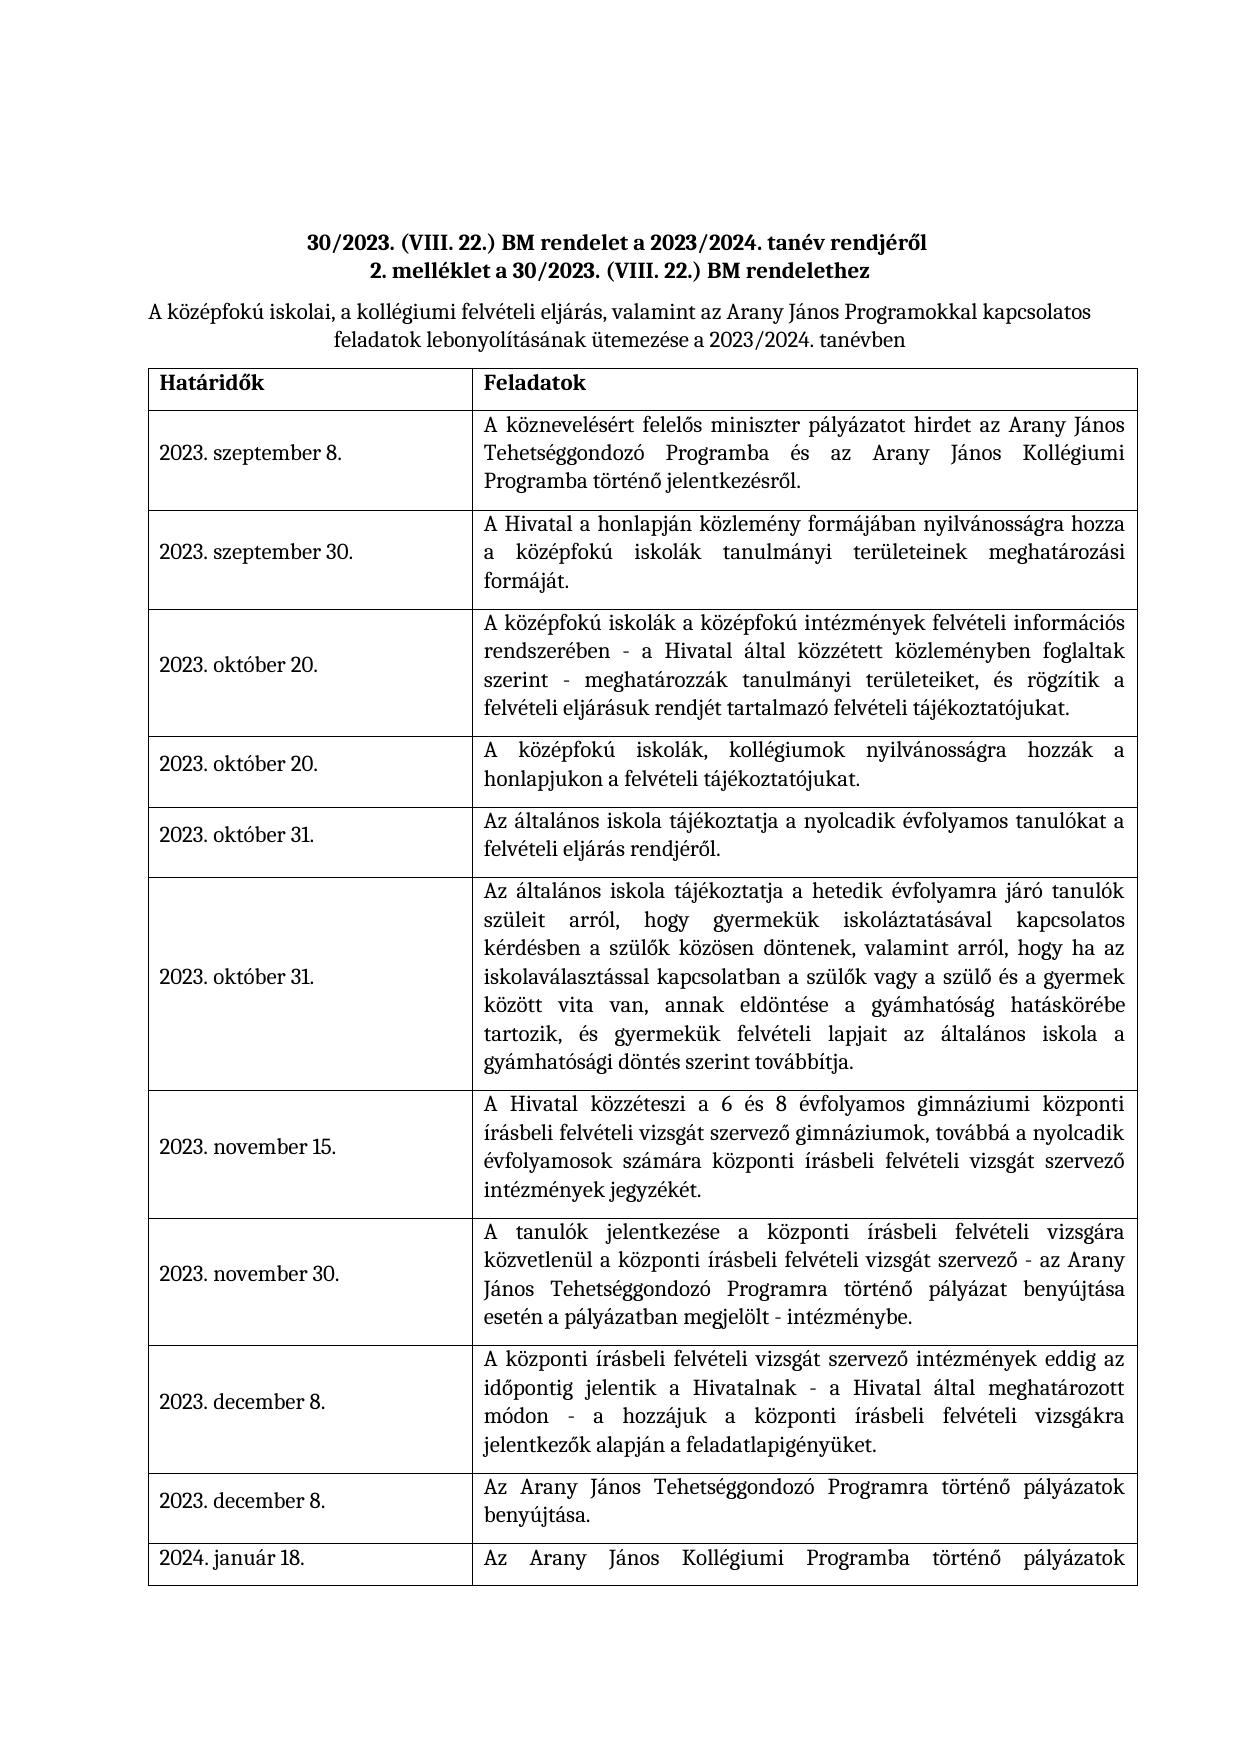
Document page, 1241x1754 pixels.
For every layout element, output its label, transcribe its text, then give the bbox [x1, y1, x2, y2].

table_cell 2023. december 8. [149, 1346, 472, 1473]
table_cell 2023. november 30. [149, 1219, 472, 1345]
table_cell 2023. szeptember 8. [149, 411, 472, 509]
table_cell A központi írásbeli felvételi vizsgát szervező intézmények eddig az időpontig jelentik a Hivatalnak - a Hivatal által meghatározott módon - a hozzájuk a központi írásbeli felvételi vizsgákra jelentkezők alapján a feladatlapigényüket. [473, 1346, 1137, 1473]
table_cell 2023. november 15. [149, 1091, 472, 1218]
table_cell 2023. október 20. [149, 610, 472, 736]
text 30/2023. (VIII. 22.) BM rendelet a 2023/2024. tanév rendjéről 2. melléklet a 30/2023. (VIII. 22.) BM rendelethez [148, 229, 1093, 284]
table_cell A középfokú iskolák a középfokú intézmények felvételi információs rendszerében - a Hivatal által közzétett közleményben foglaltak szerint - meghatározzák tanulmányi területeiket, és rögzítik a felvételi eljárásuk rendjét tartalmazó felvételi tájékoztatójukat. [473, 610, 1137, 736]
table_cell Az Arany János Tehetséggondozó Programra történő pályázatok benyújtása. [473, 1474, 1137, 1543]
table_cell Az általános iskola tájékoztatja a nyolcadik évfolyamos tanulókat a felvételi eljárás rendjéről. [473, 808, 1137, 877]
table_cell 2023. szeptember 30. [149, 511, 472, 608]
table_cell A tanulók jelentkezése a központi írásbeli felvételi vizsgára közvetlenül a központi írásbeli felvételi vizsgát szervező - az Arany János Tehetséggondozó Programra történő pályázat benyújtása esetén a pályázatban megjelölt - intézménybe. [473, 1219, 1137, 1345]
table_cell 2024. január 18. [149, 1544, 472, 1585]
table_cell 2023. október 20. [149, 737, 472, 807]
table_cell Az általános iskola tájékoztatja a hetedik évfolyamra járó tanulók szüleit arról, hogy gyermekük iskoláztatásával kapcsolatos kérdésben a szülők közösen döntenek, valamint arról, hogy ha az iskolaválasztással kapcsolatban a szülők vagy a szülő és a gyermek között vita van, annak eldöntése a gyámhatóság hatáskörébe tartozik, és gyermekük felvételi lapjait az általános iskola a gyámhatósági döntés szerint továbbítja. [473, 878, 1137, 1090]
table_cell A középfokú iskolák, kollégiumok nyilvánosságra hozzák a honlapjukon a felvételi tájékoztatójukat. [473, 737, 1137, 807]
table_cell 2023. december 8. [149, 1474, 472, 1543]
table_cell A Hivatal a honlapján közlemény formájában nyilvánosságra hozza a középfokú iskolák tanulmányi területeinek meghatározási formáját. [473, 511, 1137, 608]
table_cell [473, 1544, 1137, 1585]
table_cell 2023. október 31. [149, 808, 472, 877]
table_cell A Hivatal közzéteszi a 6 és 8 évfolyamos gimnáziumi központi írásbeli felvételi vizsgát szervező gimnáziumok, továbbá a nyolcadik évfolyamosok számára központi írásbeli felvételi vizsgát szervező intézmények jegyzékét. [473, 1091, 1137, 1218]
table_header Határidők [149, 369, 472, 410]
text A középfokú iskolai, a kollégiumi felvételi eljárás, valamint az Arany János Programokkal kapcsolatos feladatok lebonyolításának ütemezése a 2023/2024. tanévben [148, 299, 1093, 354]
table_header Feladatok [473, 369, 1137, 410]
table_cell A köznevelésért felelős miniszter pályázatot hirdet az Arany János Tehetséggondozó Programba és az Arany János Kollégiumi Programba történő jelentkezésről. [473, 411, 1137, 509]
table_cell 2023. október 31. [149, 878, 472, 1090]
